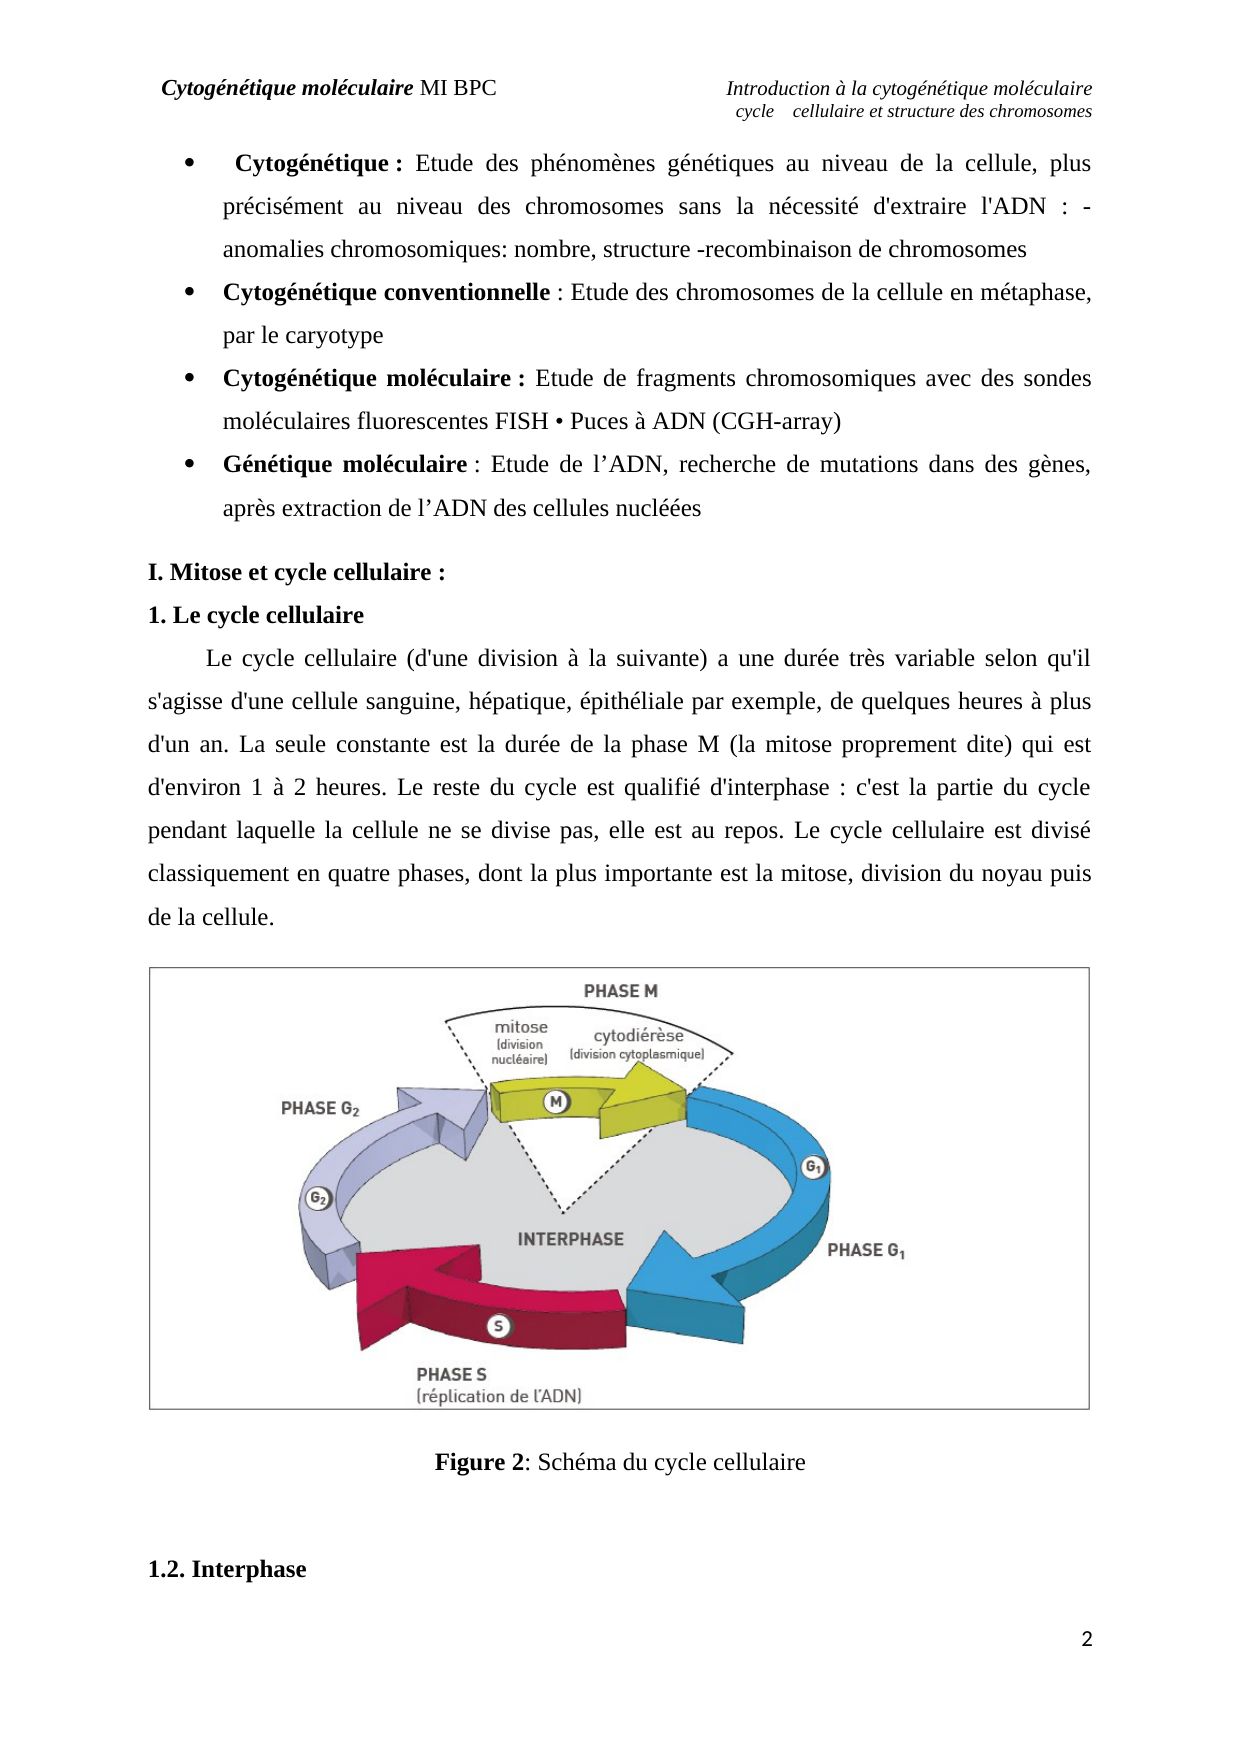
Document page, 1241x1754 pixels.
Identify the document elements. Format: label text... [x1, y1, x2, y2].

text Le cycle cellulaire (d'une division à la suivante) a une durée très variable selon qu'il s'agisse d'une cellule sanguine, hépatique, épithéliale par exemple, de quelques heures à plus d'un an. La seule constante est la durée de la phase M (la mitose proprement dite) qui est d'environ 1 à 2 heures. Le reste du cycle est qualifié d'interphase : c'est la partie du cycle pendant laquelle la cellule ne se divise pas, elle est au repos. Le cycle cellulaire est divisé classiquement en quatre phases, dont la plus importante est la mitose, division du noyau puis de la cellule. [148, 643, 1093, 930]
list Cytogénétique : Etude des phénomènes génétiques au niveau de la cellule, plus précisément au niveau des chromosomes sans la nécessité d'extraire l'ADN : -anomalies chromosomiques: nombre, structure -recombinaison de chromosomes [185, 148, 1093, 263]
text Figure 2: Schéma du cycle cellulaire [148, 1447, 1093, 1476]
text 1. Le cycle cellulaire [148, 600, 1093, 628]
picture [147, 965, 1093, 1413]
list Cytogénétique moléculaire : Etude de fragments chromosomiques avec des sondes moléculaires fluorescentes FISH • Puces à ADN (CGH-array) [185, 363, 1093, 435]
list Génétique moléculaire : Etude de l’ADN, recherche de mutations dans des gènes, après extraction de l’ADN des cellules nucléées [185, 449, 1093, 521]
text 1.2. Interphase [148, 1554, 1093, 1583]
text I. Mitose et cycle cellulaire : [148, 557, 1093, 585]
list Cytogénétique conventionnelle : Etude des chromosomes de la cellule en métaphase, par le caryotype [185, 277, 1093, 349]
